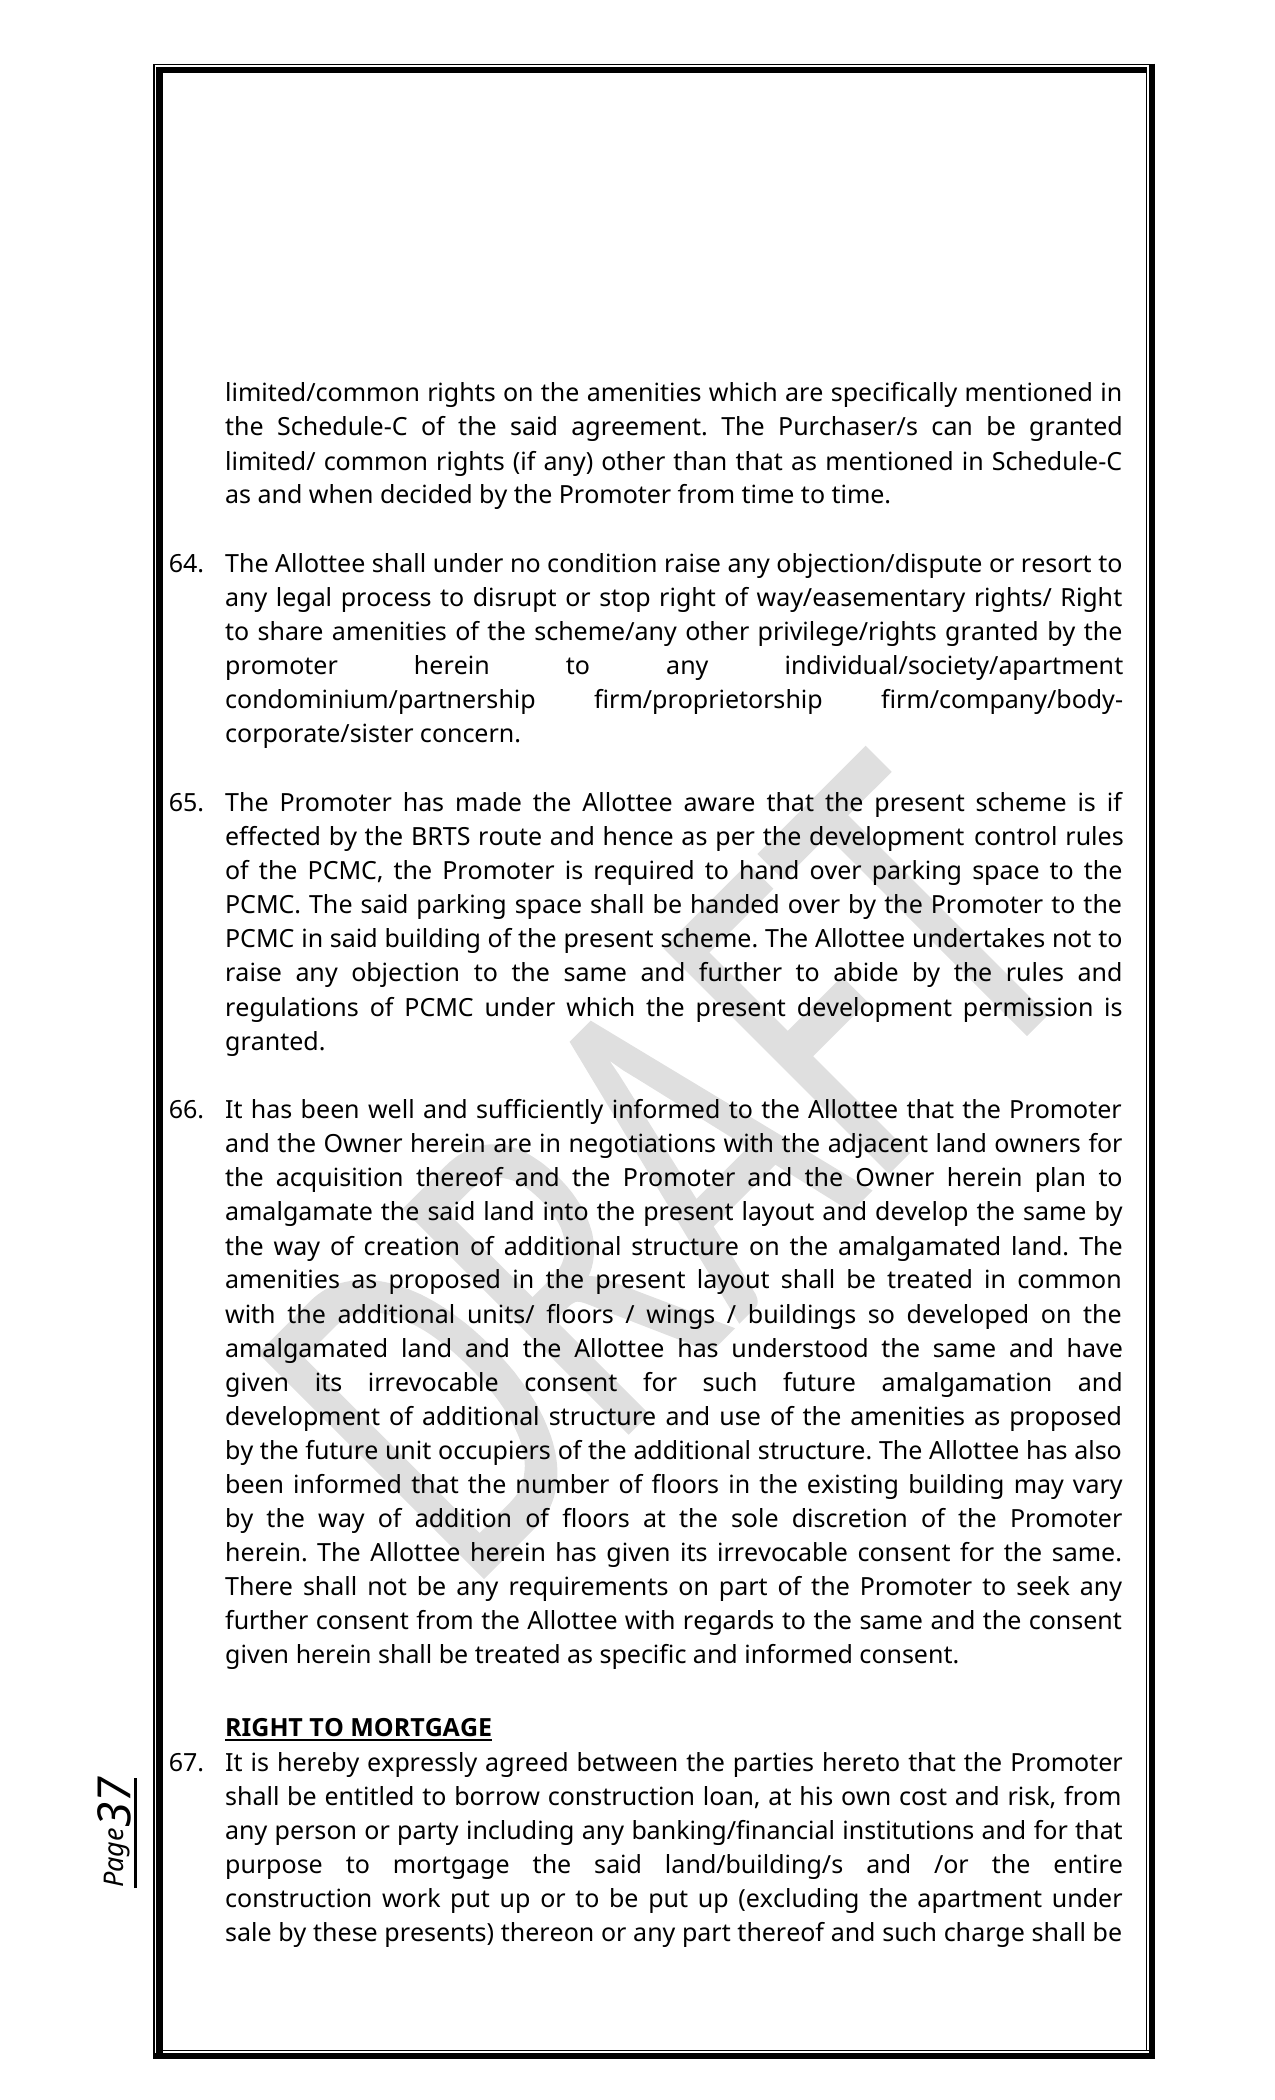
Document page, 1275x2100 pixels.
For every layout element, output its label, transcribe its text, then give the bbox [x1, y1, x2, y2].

text RIGHT TO MORTGAGE [225, 1710, 1125, 1744]
list The Promoter has made the Allottee aware that the present scheme is if effected by the BRTS route and hence as per the development control rules of the PCMC, the Promoter is required to hand over parking space to the PCMC. The said parking space shall be handed over by the Promoter to the PCMC in said building of the present scheme. The Allottee undertakes not to raise any objection to the same and further to abide by the rules and regulations of PCMC under which the present development permission is granted. [169, 785, 1124, 1057]
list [169, 375, 1124, 511]
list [169, 1744, 1124, 1948]
list The Allottee shall under no condition raise any objection/dispute or resort to any legal process to disrupt or stop right of way/easementary rights/ Right to share amenities of the scheme/any other privilege/rights granted by the promoter herein to any individual/society/apartment condominium/partnership firm/proprietorship firm/company/body-corporate/sister concern. [169, 546, 1124, 750]
list It has been well and sufficiently informed to the Allottee that the Promoter and the Owner herein are in negotiations with the adjacent land owners for the acquisition thereof and the Promoter and the Owner herein plan to amalgamate the said land into the present layout and develop the same by the way of creation of additional structure on the amalgamated land. The amenities as proposed in the present layout shall be treated in common with the additional units/ floors / wings / buildings so developed on the amalgamated land and the Allottee has understood the same and have given its irrevocable consent for such future amalgamation and development of additional structure and use of the amenities as proposed by the future unit occupiers of the additional structure. The Allottee has also been informed that the number of floors in the existing building may vary by the way of addition of floors at the sole discretion of the Promoter herein. The Allottee herein has given its irrevocable consent for the same. There shall not be any requirements on part of the Promoter to seek any further consent from the Allottee with regards to the same and the consent given herein shall be treated as specific and informed consent. [169, 1092, 1124, 1671]
